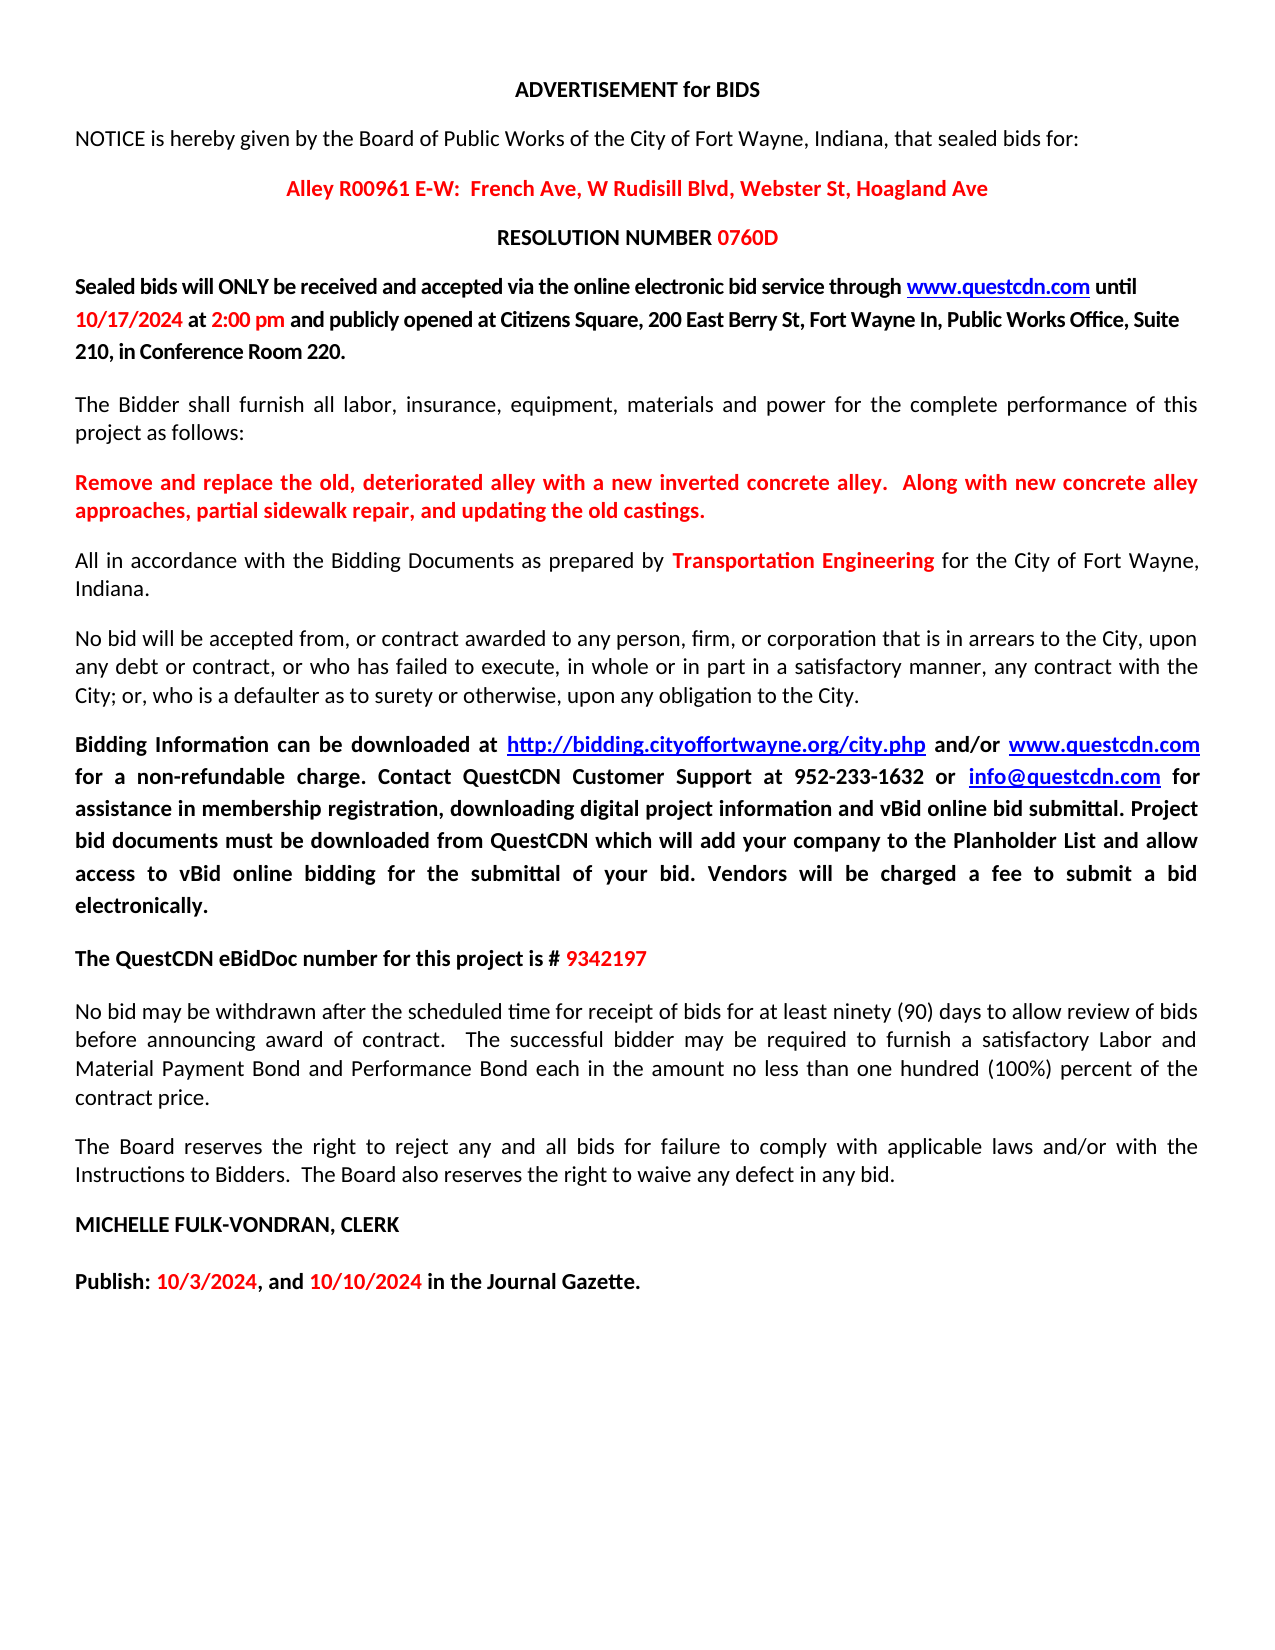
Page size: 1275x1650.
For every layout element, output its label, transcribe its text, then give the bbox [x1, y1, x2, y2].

text MICHELLE FULK-VONDRAN, CLERK [75, 1210, 1200, 1238]
text Bidding Information can be downloaded at http://bidding.cityoffortwayne.org/city.php and/or www.questcdn.com for a non-refundable charge. Contact QuestCDN Customer Support at 952-233-1632 or info@questcdn.com for assistance in membership registration, downloading digital project information and vBid online bid submittal. Project bid documents must be downloaded from QuestCDN which will add your company to the Planholder List and allow access to vBid online bidding for the submittal of your bid. Vendors will be charged a fee to submit a bid electronically. [75, 730, 1200, 919]
text No bid will be accepted from, or contract awarded to any person, firm, or corporation that is in arrears to the City, upon any debt or contract, or who has failed to execute, in whole or in part in a satisfactory manner, any contract with the City; or, who is a defaulter as to surety or otherwise, upon any obligation to the City. [75, 624, 1200, 709]
text The QuestCDN eBidDoc number for this project is # 9342197 [75, 944, 1200, 972]
text Publish: 10/3/2024, and 10/10/2024 in the Journal Gazette. [75, 1267, 1200, 1295]
text ADVERTISEMENT for BIDS [75, 75, 1200, 103]
text Alley R00961 E-W: French Ave, W Rudisill Blvd, Webster St, Hoagland Ave [75, 174, 1200, 202]
text NOTICE is hereby given by the Board of Public Works of the City of Fort Wayne, Indiana, that sealed bids for: [75, 124, 1200, 152]
text All in accordance with the Bidding Documents as prepared by Transportation Engineering for the City of Fort Wayne, Indiana. [75, 546, 1200, 602]
text Remove and replace the old, deteriorated alley with a new inverted concrete alley. Along with new concrete alley approaches, partial sidewalk repair, and updating the old castings. [75, 468, 1200, 524]
text No bid may be withdrawn after the scheduled time for receipt of bids for at least ninety (90) days to allow review of bids before announcing award of contract. The successful bidder may be required to furnish a satisfactory Labor and Material Payment Bond and Performance Bond each in the amount no less than one hundred (100%) percent of the contract price. [75, 997, 1200, 1111]
text The Board reserves the right to reject any and all bids for failure to comply with applicable laws and/or with the Instructions to Bidders. The Board also reserves the right to waive any defect in any bid. [75, 1132, 1200, 1189]
text Sealed bids will ONLY be received and accepted via the online electronic bid service through www.questcdn.com until 10/17/2024 at 2:00 pm and publicly opened at Citizens Square, 200 East Berry St, Fort Wayne In, Public Works Office, Suite 210, in Conference Room 220. [75, 272, 1200, 365]
text RESOLUTION NUMBER 0760D [75, 223, 1200, 251]
text The Bidder shall furnish all labor, insurance, equipment, materials and power for the complete performance of this project as follows: [75, 390, 1200, 446]
